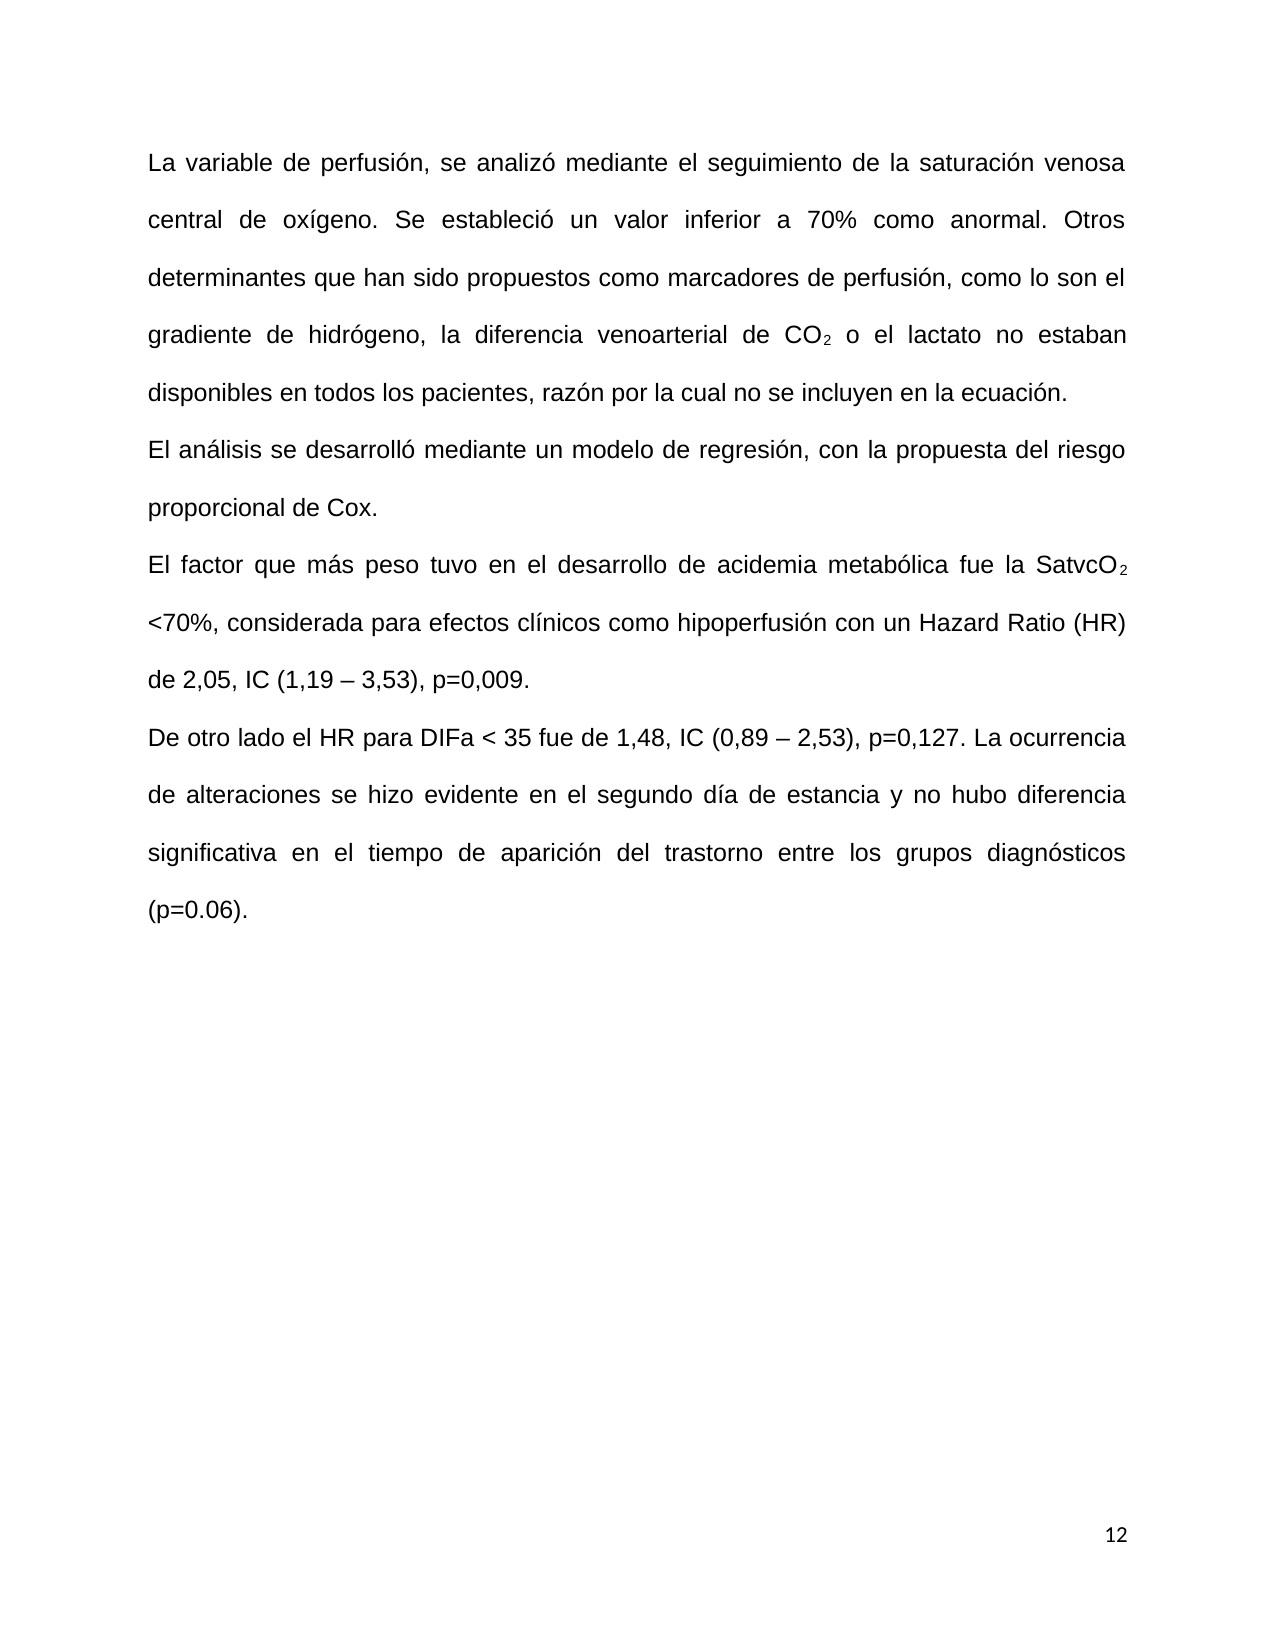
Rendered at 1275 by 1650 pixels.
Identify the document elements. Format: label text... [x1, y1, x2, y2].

text El análisis se desarrolló mediante un modelo de regresión, con la propuesta del riesgo proporcional de Cox. [148, 435, 1127, 521]
text La variable de perfusión, se analizó mediante el seguimiento de la saturación venosa central de oxígeno. Se estableció un valor inferior a 70% como anormal. Otros determinantes que han sido propuestos como marcadores de perfusión, como lo son el gradiente de hidrógeno, la diferencia venoarterial de CO2 o el lactato no estaban disponibles en todos los pacientes, razón por la cual no se incluyen en la ecuación. [148, 148, 1127, 406]
text El factor que más peso tuvo en el desarrollo de acidemia metabólica fue la SatvcO2 <70%, considerada para efectos clínicos como hipoperfusión con un Hazard Ratio (HR) de 2,05, IC (1,19 – 3,53), p=0,009. [148, 550, 1127, 694]
text De otro lado el HR para DIFa < 35 fue de 1,48, IC (0,89 – 2,53), p=0,127. La ocurrencia de alteraciones se hizo evidente en el segundo día de estancia y no hubo diferencia significativa en el tiempo de aparición del trastorno entre los grupos diagnósticos (p=0.06). [148, 723, 1127, 924]
